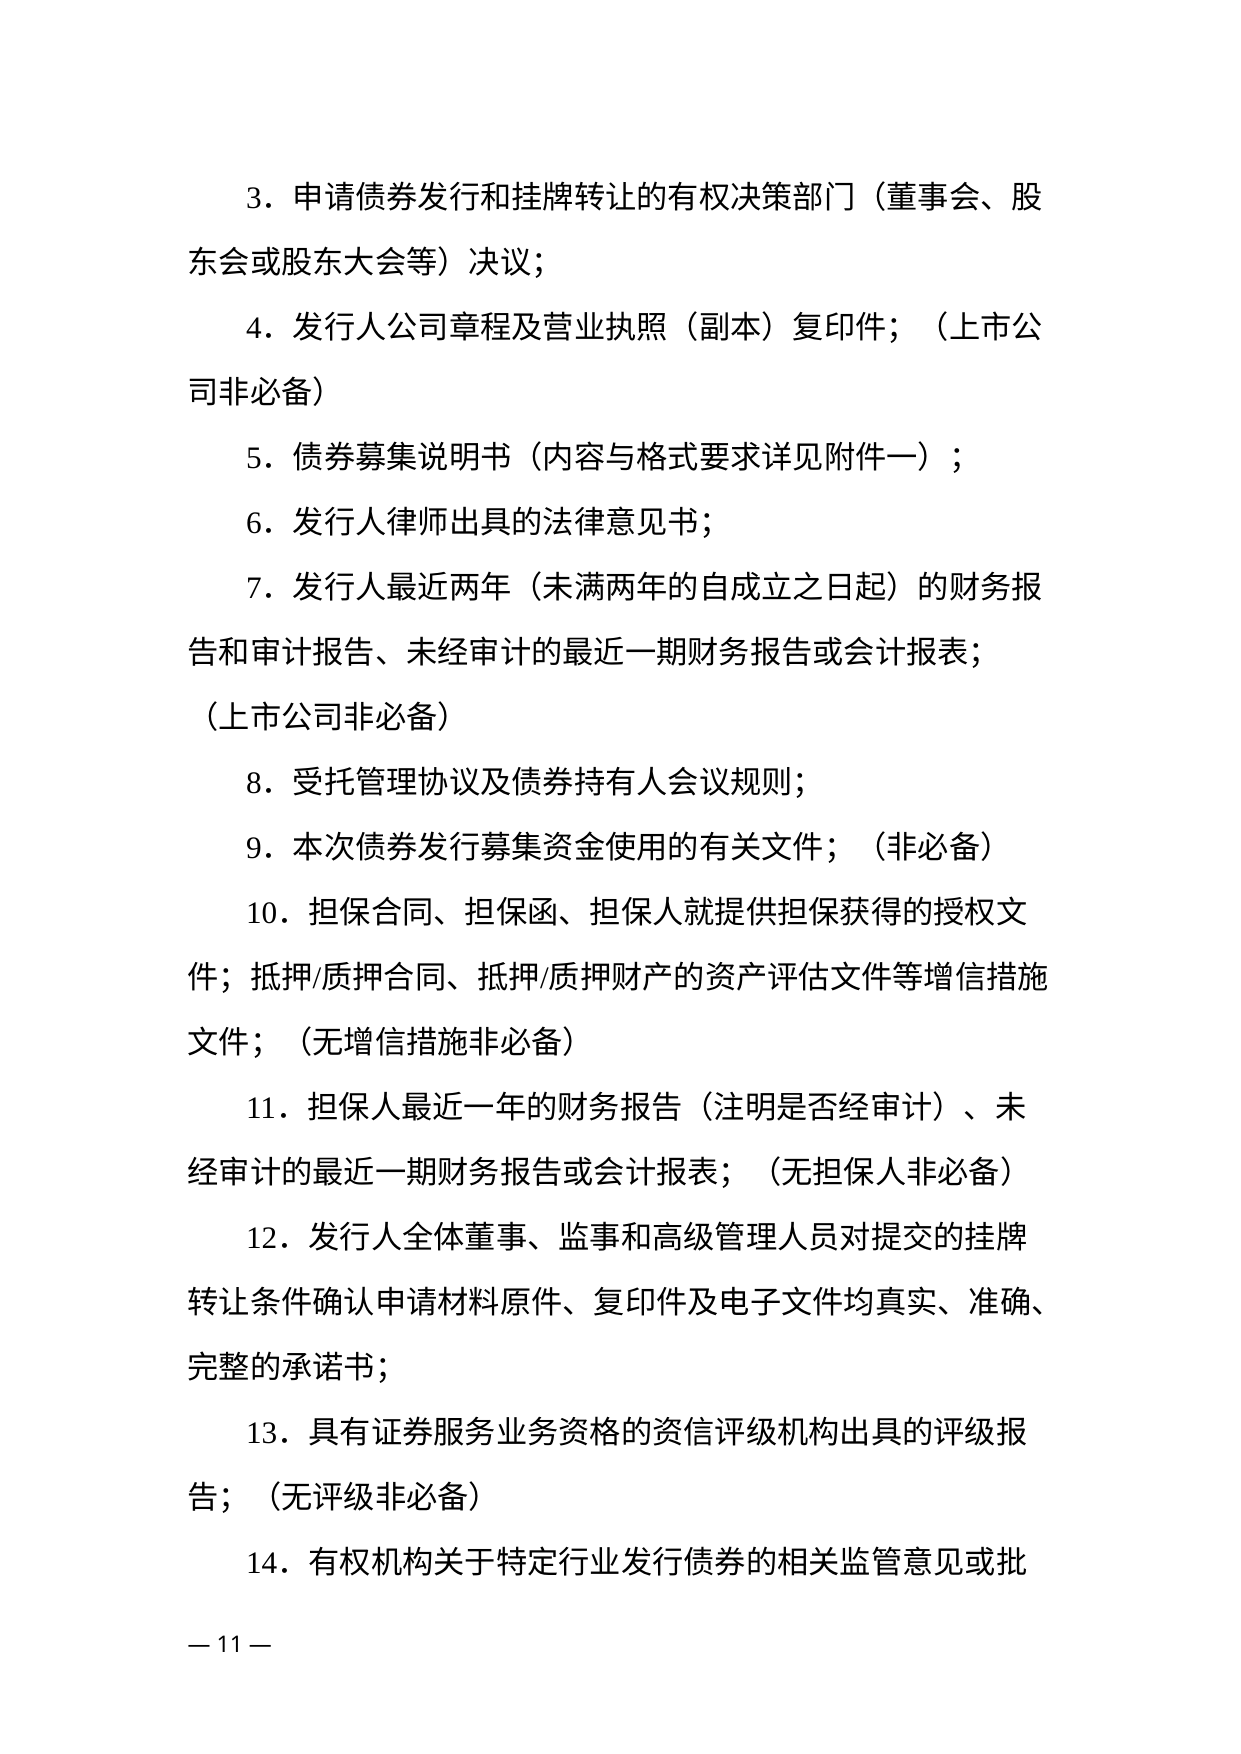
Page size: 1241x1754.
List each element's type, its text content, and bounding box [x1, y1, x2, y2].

list 4．发行人公司章程及营业执照（副本）复印件；（上市公司非必备） [187, 292, 1053, 422]
list 3．申请债券发行和挂牌转让的有权决策部门（董事会、股东会或股东大会等）决议； [187, 162, 1053, 292]
list 5．债券募集说明书（内容与格式要求详见附件一）； [187, 422, 1053, 487]
list 11．担保人最近一年的财务报告（注明是否经审计）、未经审计的最近一期财务报告或会计报表；（无担保人非必备） [187, 1072, 1053, 1202]
list 10．担保合同、担保函、担保人就提供担保获得的授权文件；抵押/质押合同、抵押/质押财产的资产评估文件等增信措施文件；（无增信措施非必备） [187, 877, 1053, 1072]
list 8．受托管理协议及债券持有人会议规则； [187, 747, 1053, 812]
list 12．发行人全体董事、监事和高级管理人员对提交的挂牌转让条件确认申请材料原件、复印件及电子文件均真实、准确、完整的承诺书； [187, 1202, 1053, 1397]
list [187, 1527, 1053, 1592]
list 13．具有证券服务业务资格的资信评级机构出具的评级报告；（无评级非必备） [187, 1397, 1053, 1527]
list 6．发行人律师出具的法律意见书； [187, 487, 1053, 552]
list 9．本次债券发行募集资金使用的有关文件；（非必备） [187, 812, 1053, 877]
list 7．发行人最近两年（未满两年的自成立之日起）的财务报告和审计报告、未经审计的最近一期财务报告或会计报表；（上市公司非必备） [187, 552, 1053, 747]
